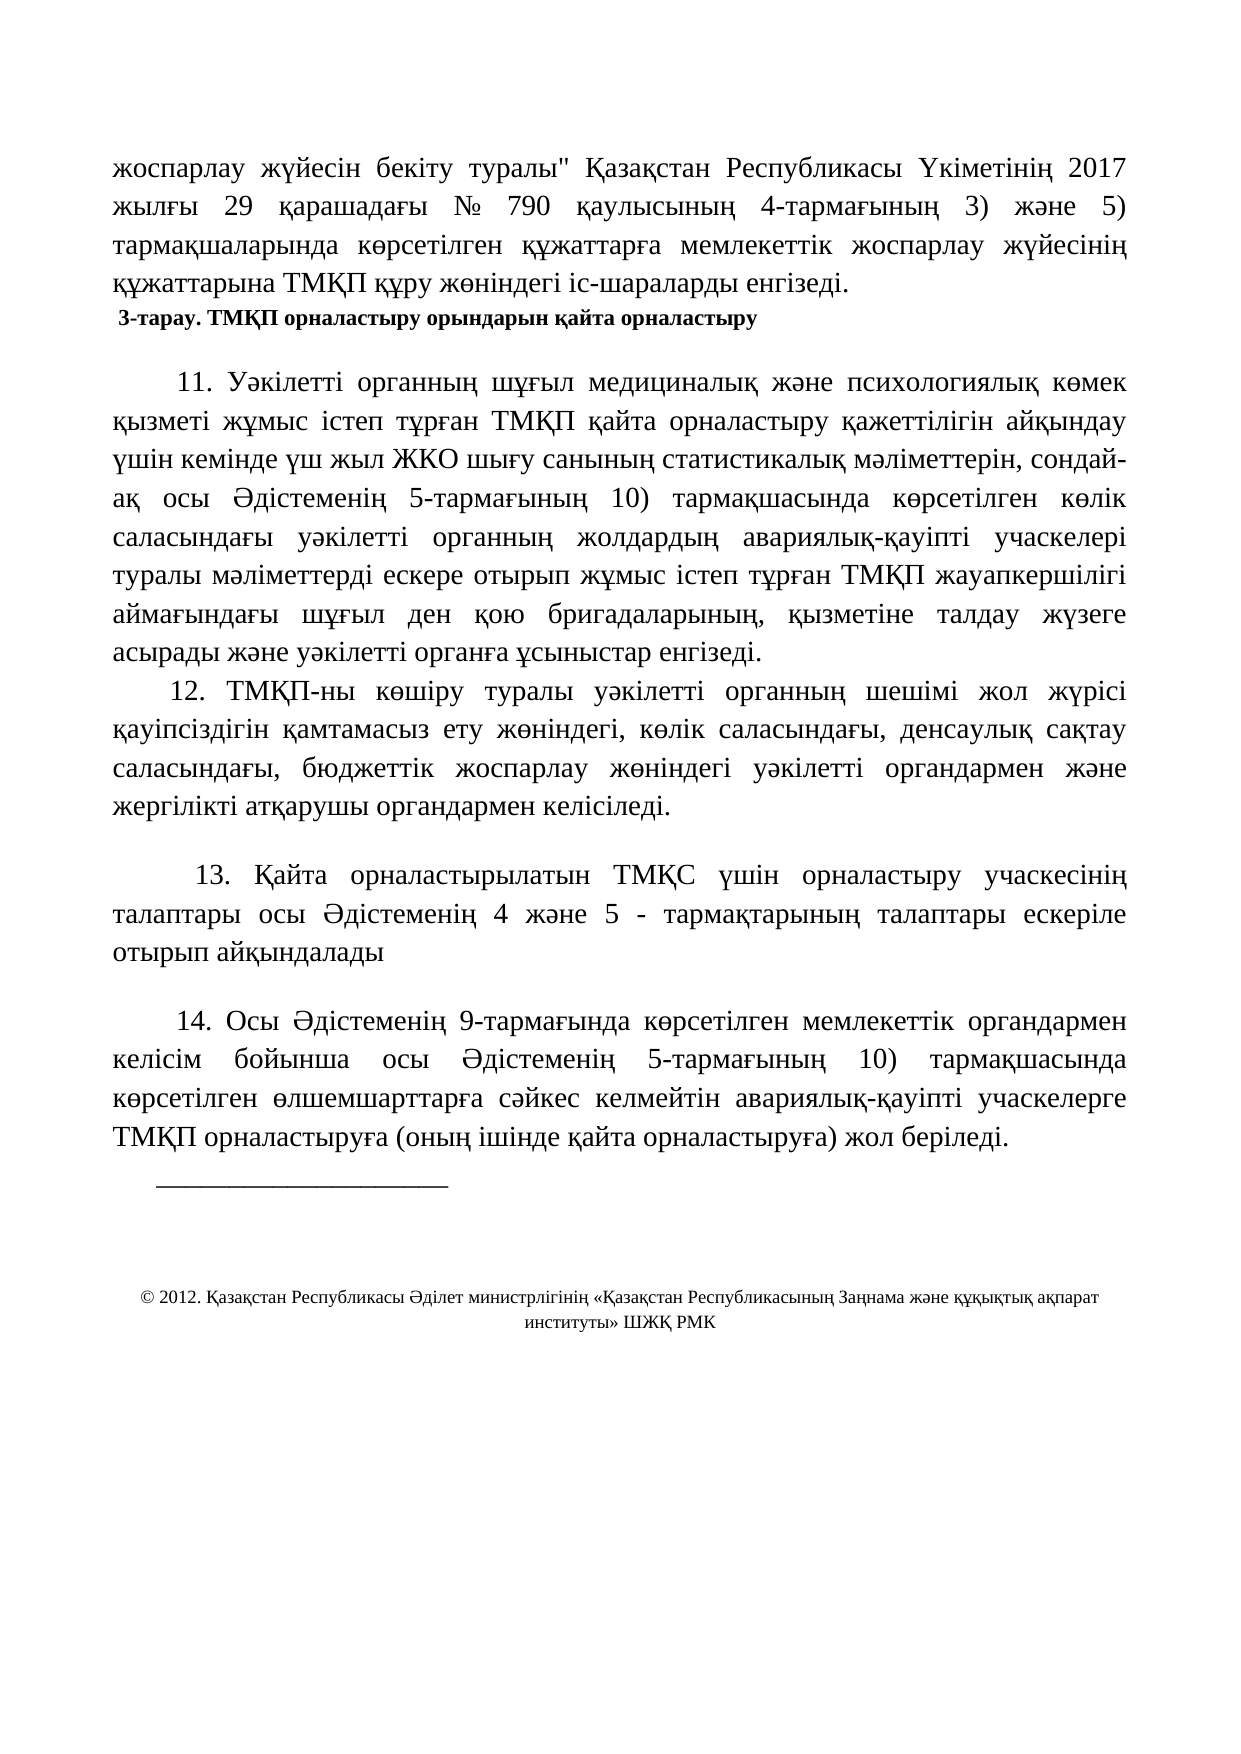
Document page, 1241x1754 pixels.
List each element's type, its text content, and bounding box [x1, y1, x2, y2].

text 11. Уәкілетті органның шұғыл медициналық және психологиялық көмек қызметі жұмыс істеп тұрған ТМҚП қайта орналастыру қажеттілігін айқындау үшін кемінде үш жыл ЖКО шығу санының статистикалық мәліметтерін, сондай-ақ осы Әдістеменің 5-тармағының 10) тармақшасында көрсетілген көлік саласындағы уәкілетті органның жолдардың авариялық-қауіпті учаскелері туралы мәліметтерді ескере отырып жұмыс істеп тұрған ТМҚП жауапкершілігі аймағындағы шұғыл ден қою бригадаларының, қызметіне талдау жүзеге асырады және уәкілетті органға ұсыныстар енгізеді. [112, 364, 1128, 668]
text © 2012. Қазақстан Республикасы Әділет министрлігінің «Қазақстан Республикасының Заңнама және құқықтық ақпарат институты» ШЖҚ РМК [112, 1286, 1128, 1333]
text 14. Осы Әдістеменің 9-тармағында көрсетілген мемлекеттік органдармен келісім бойынша осы Әдістеменің 5-тармағының 10) тармақшасында көрсетілген өлшемшарттарға сәйкес келмейтін авариялық-қауіпті учаскелерге ТМҚП орналастыруға (оның ішінде қайта орналастыруға) жол беріледі. [112, 1003, 1128, 1152]
text ____________________ [112, 1157, 1128, 1191]
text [112, 150, 1128, 299]
text 3-тарау. ТМҚП орналастыру орындарын қайта орналастыру [112, 304, 1128, 331]
text 12. ТМҚП-ны көшіру туралы уәкілетті органның шешімі жол жүрісі қауіпсіздігін қамтамасыз ету жөніндегі, көлік саласындағы, денсаулық сақтау саласындағы, бюджеттік жоспарлау жөніндегі уәкілетті органдармен және жергілікті атқарушы органдармен келісіледі. [112, 673, 1128, 822]
text 13. Қайта орналастырылатын ТМҚС үшін орналастыру учаскесінің талаптары осы Әдістеменің 4 және 5 - тармақтарының талаптары ескеріле отырып айқындалады [112, 857, 1128, 968]
